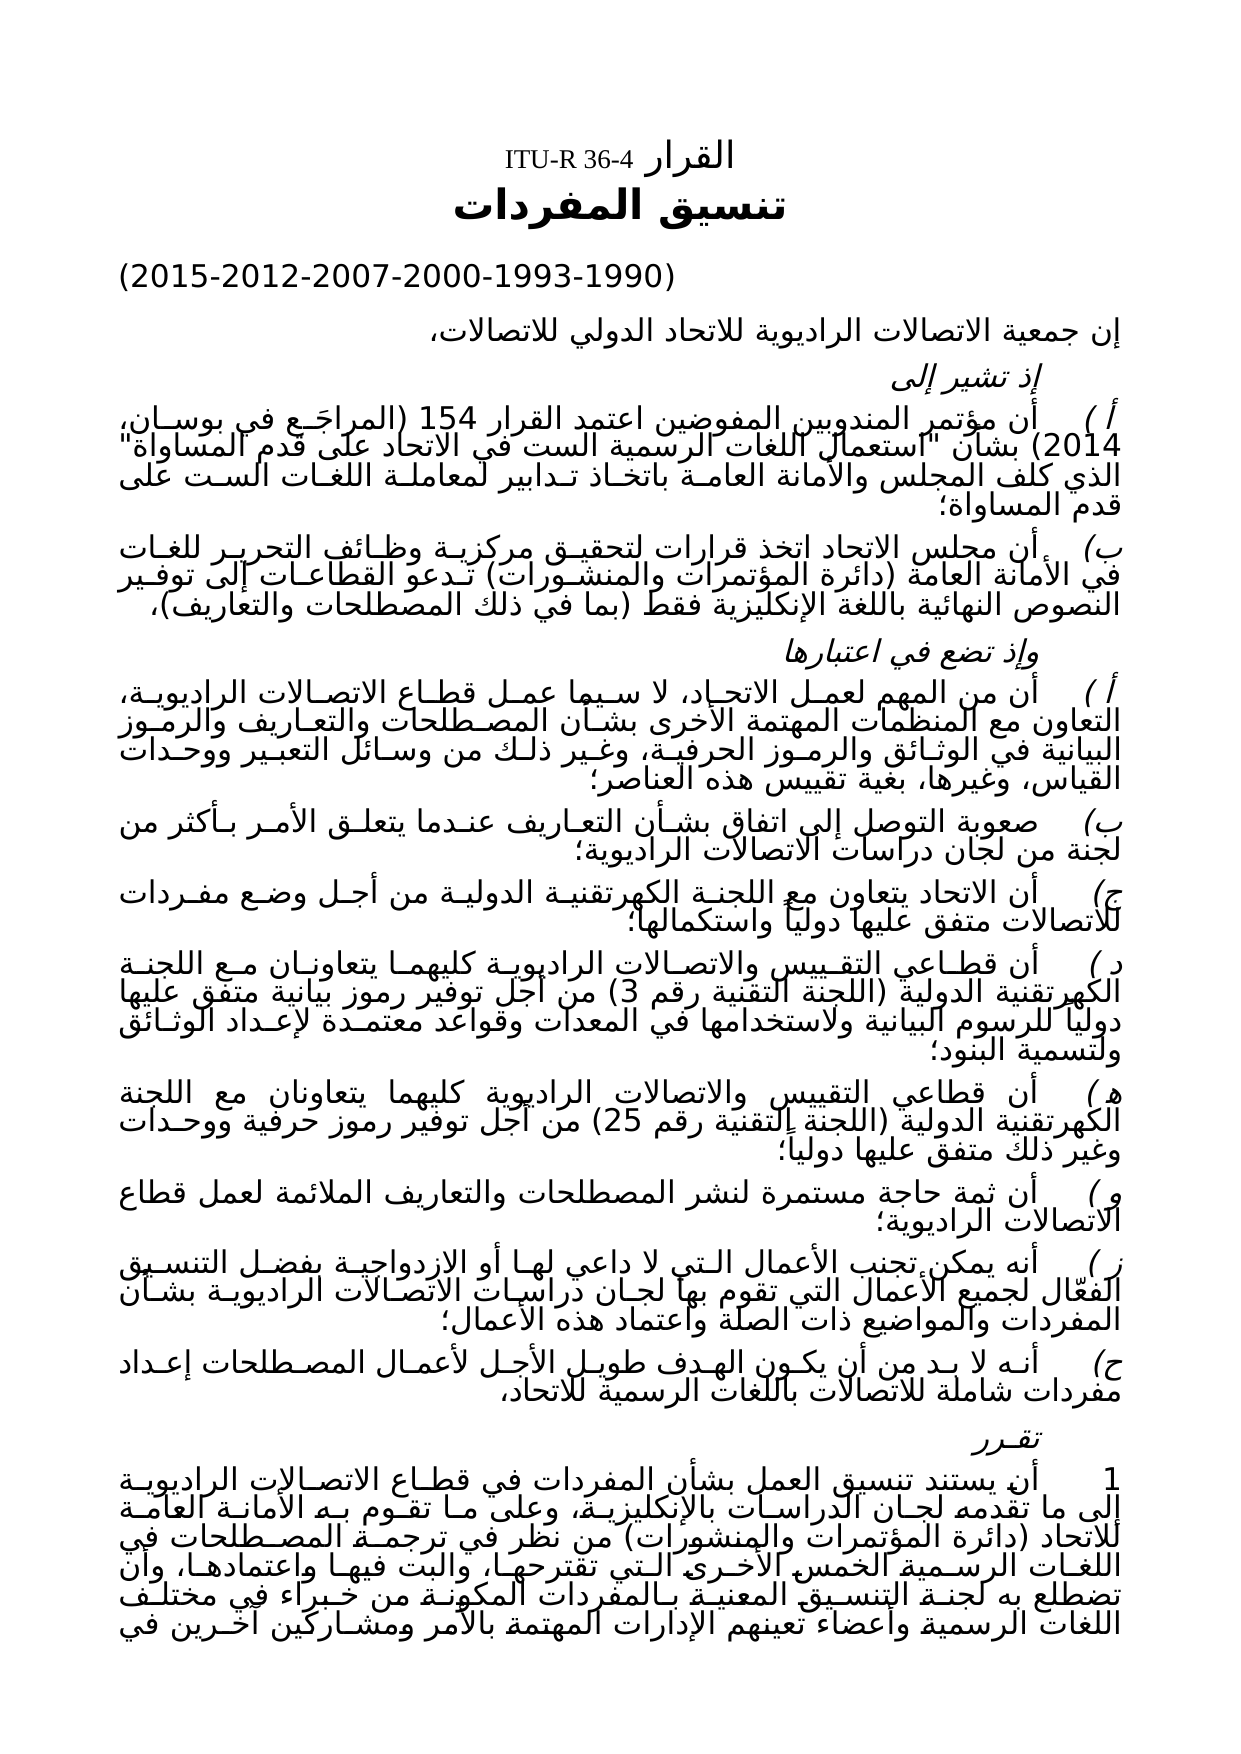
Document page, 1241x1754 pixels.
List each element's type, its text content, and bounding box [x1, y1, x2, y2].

text أ ) أن من المهم لعمل الاتحاد، لا سيما عمل قطاع الاتصالات الراديوية، التعاون مع المنظمات المهتمة الأخرى بشأن المصطلحات والتعاريف والرموز البيانية في الوثائق والرموز الحرفية، وغير ذلك من وسائل التعبير ووحدات القياس، وغيرها، بغية تقييس هذه العناصر؛ [118, 681, 1122, 797]
text ب) صعوبة التوصل إلى اتفاق بشأن التعاريف عندما يتعلق الأمر بأكثر من لجنة من لجان دراسات الاتصالات الراديوية؛ [118, 809, 1122, 868]
text تقـرر [118, 1426, 1039, 1454]
title تنسيق المفردات [118, 188, 618, 227]
text أ ) أن مؤتمر المندوبين المفوضين اعتمد القرار 154 (المراجَع في بوسان، 2014) بشأن "استعمال اللغات الرسمية الست في الاتحاد على قدم المساواة" الذي كلف المجلس والأمانة العامة باتخاذ تدابير لمعاملة اللغات الست على قدم المساواة؛ [118, 406, 1122, 522]
text ز ) أنه يمكن تجنب الأعمال التي لا داعي لها أو الازدواجية بفضل التنسيق الفعّال لجميع الأعمال التي تقوم بها لجان دراسات الاتصالات الراديوية بشأن المفردات والمواضيع ذات الصلة واعتماد هذه الأعمال؛ [118, 1251, 1122, 1338]
text ﻫ ) أن قطاعي التقييس والاتصالات الراديوية كليهما يتعاونان مع اللجنة الكهرتقنية الدولية (اللجنة التقنية رقم 25) من أجل توفير رموز حرفية ووحدات وغير ذلك متفق عليها دولياً؛ [118, 1080, 1122, 1167]
text ج) أن الاتحاد يتعاون مع اللجنة الكهرتقنية الدولية من أجل وضع مفردات للاتصالات متفق عليها دولياً واستكمالها؛ [118, 880, 657, 938]
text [118, 1467, 1122, 1642]
text وإذ تضع في اعتبارها [118, 639, 1039, 668]
title إن جمعية الاتصالات الراديوية للاتحاد الدولي للاتصالات، [832, 318, 1122, 348]
text ح) أنه لا بد من أن يكون الهدف طويل الأجل لأعمال المصطلحات إعداد مفردات شاملة للاتصالات باللغات الرسمية للاتحاد، [118, 1351, 1122, 1409]
text و ) أن ثمة حاجة مستمرة لنشر المصطلحات والتعاريف الملائمة لعمل قطاع الاتصالات الراديوية؛ [118, 1180, 1122, 1238]
title تنسيق المفردات [544, 188, 1122, 227]
text إذ تشير إلى [118, 364, 1039, 393]
text ب) أن مجلس الاتحاد اتخذ قرارات لتحقيق مركزية وظائف التحرير للغات في الأمانة العامة (دائرة المؤتمرات والمنشورات) تدعو القطاعات إلى توفير النصوص النهائية باللغة الإنكليزية فقط (بما في ذلك المصطلحات والتعاريف)، [118, 535, 1122, 622]
text القرار ITU-R 36-4 [118, 141, 718, 176]
text القرار ITU-R 36-4 [681, 141, 1122, 176]
title إن جمعية الاتصالات الراديوية للاتحاد الدولي للاتصالات، [118, 318, 848, 348]
text د ) أن قطاعي التقييس والاتصالات الراديوية كليهما يتعاونان مع اللجنة الكهرتقنية الدولية (اللجنة التقنية رقم 3) من أجل توفير رموز بيانية متفق عليها دولياً للرسوم البيانية ولاستخدامها في المعدات وقواعد معتمدة لإعداد الوثائق ولتسمية البنود؛ [118, 951, 1122, 1068]
text ج) أن الاتحاد يتعاون مع اللجنة الكهرتقنية الدولية من أجل وضع مفردات للاتصالات متفق عليها دولياً واستكمالها؛ [640, 880, 1122, 938]
text (2015-2012-2007-2000-1993-1990) [118, 264, 1122, 293]
